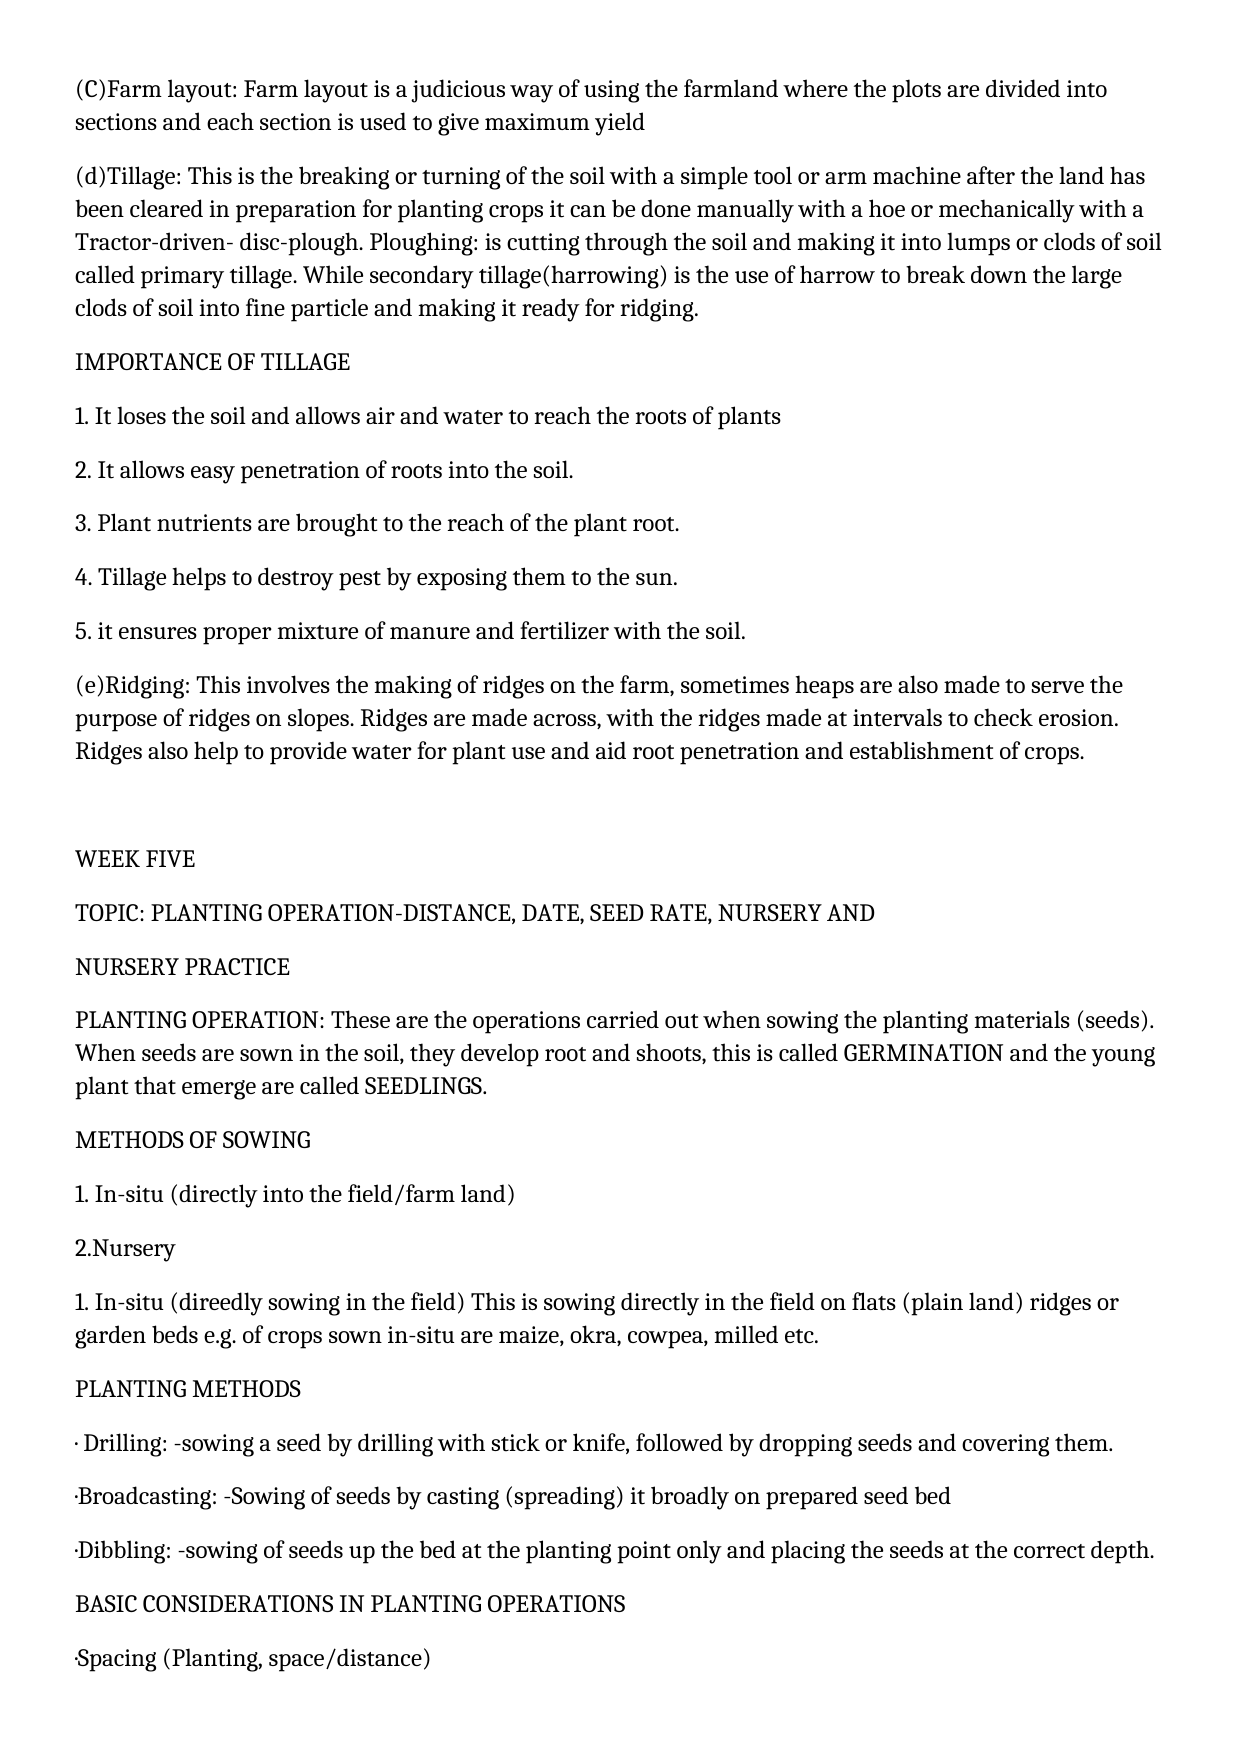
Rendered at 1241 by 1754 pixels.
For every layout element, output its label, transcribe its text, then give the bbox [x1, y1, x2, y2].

text (d)Tillage: This is the breaking or turning of the soil with a simple tool or arm machine after the land has been cleared in preparation for planting crops it can be done manually with a hoe or mechanically with a Tractor-driven- disc-plough. Ploughing: is cutting through the soil and making it into lumps or clods of soil called primary tillage. While secondary tillage(harrowing) is the use of harrow to break down the large clods of soil into fine particle and making it ready for ridging. [75, 162, 1165, 323]
text WEEK FIVE [75, 845, 1165, 873]
text 1. In-situ (direedly sowing in the field) This is sowing directly in the field on flats (plain land) ridges or garden beds e.g. of crops sown in-situ are maize, okra, cowpea, milled etc. [75, 1288, 1165, 1349]
text PLANTING METHODS [75, 1374, 1165, 1403]
text IMPORTANCE OF TILLAGE [75, 348, 1165, 377]
text NURSERY PRACTICE [75, 952, 1165, 981]
text (e)Ridging: This involves the making of ridges on the farm, sometimes heaps are also made to serve the purpose of ridges on slopes. Ridges are made across, with the ridges made at intervals to check erosion. Ridges also help to provide water for plant use and aid root penetration and establishment of crops. [75, 671, 1165, 766]
text 5. it ensures proper mixture of manure and fertilizer with the soil. [75, 617, 1165, 646]
text 1. In-situ (directly into the field/farm land) [75, 1180, 1165, 1209]
text · Drilling: -sowing a seed by drilling with stick or knife, followed by dropping seeds and covering them. [75, 1428, 1165, 1457]
text BASIC CONSIDERATIONS IN PLANTING OPERATIONS [75, 1590, 1165, 1619]
text 4. Tillage helps to destroy pest by exposing them to the sun. [75, 563, 1165, 592]
text METHODS OF SOWING [75, 1126, 1165, 1155]
text 2. It allows easy penetration of roots into the soil. [75, 456, 1165, 484]
text ·Dibbling: -sowing of seeds up the bed at the planting point only and placing the seeds at the correct depth. [75, 1536, 1165, 1565]
text ·Spacing (Planting, space/distance) [75, 1644, 1165, 1673]
text TOPIC: PLANTING OPERATION-DISTANCE, DATE, SEED RATE, NURSERY AND [75, 898, 1165, 927]
text 1. It loses the soil and allows air and water to reach the roots of plants [75, 402, 1165, 430]
text PLANTING OPERATION: These are the operations carried out when sowing the planting materials (seeds). When seeds are sown in the soil, they develop root and shoots, this is called GERMINATION and the young plant that emerge are called SEEDLINGS. [75, 1006, 1165, 1101]
text (C)Farm layout: Farm layout is a judicious way of using the farmland where the plots are divided into sections and each section is used to give maximum yield [75, 75, 1165, 137]
text ·Broadcasting: -Sowing of seeds by casting (spreading) it broadly on prepared seed bed [75, 1482, 1165, 1511]
text 2.Nursery [75, 1234, 1165, 1263]
text 3. Plant nutrients are brought to the reach of the plant root. [75, 509, 1165, 538]
